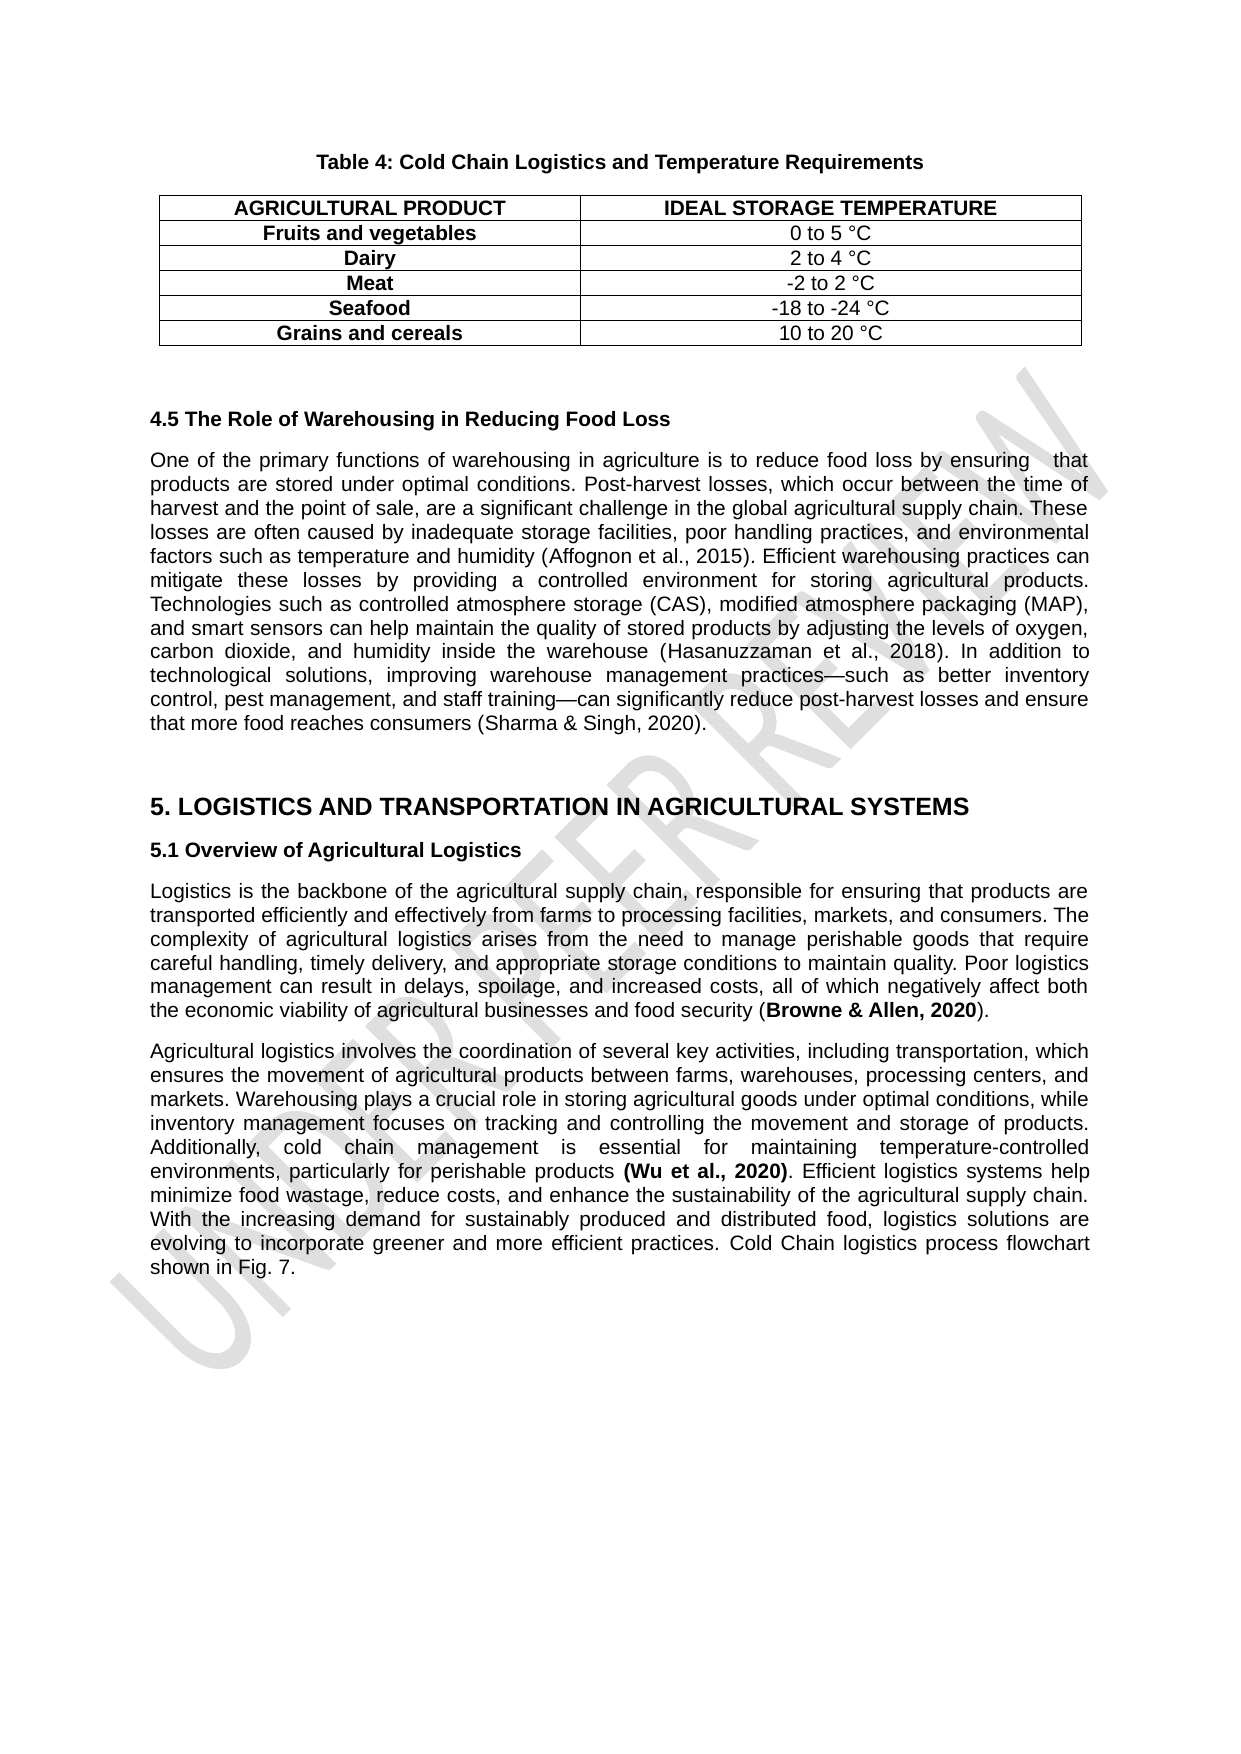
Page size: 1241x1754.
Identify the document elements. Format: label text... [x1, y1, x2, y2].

table_header AGRICULTURAL PRODUCT [160, 196, 580, 219]
text Agricultural logistics involves the coordination of several key activities, including transportation, which ensures the movement of agricultural products between farms, warehouses, processing centers, and markets. Warehousing plays a crucial role in storing agricultural goods under optimal conditions, while inventory management focuses on tracking and controlling the movement and storage of products. Additionally, cold chain management is essential for maintaining temperature-controlled environments, particularly for perishable products (Wu et al., 2020). Efficient logistics systems help minimize food wastage, reduce costs, and enhance the sustainability of the agricultural supply chain. With the increasing demand for sustainably produced and distributed food, logistics solutions are evolving to incorporate greener and more efficient practices. Cold Chain logistics process flowchart shown in Fig. 7. [150, 1039, 1090, 1278]
table_cell Grains and cereals [160, 321, 580, 344]
table_cell 0 to 5 °C [581, 221, 1081, 244]
text 4.5 The Role of Warehousing in Reducing Food Loss [150, 407, 1090, 431]
table_cell -2 to 2 °C [581, 271, 1081, 294]
table_cell Fruits and vegetables [160, 221, 580, 244]
text 5. LOGISTICS AND TRANSPORTATION IN AGRICULTURAL SYSTEMS [150, 792, 1090, 821]
table_cell Dairy [160, 246, 580, 269]
table_cell Meat [160, 271, 580, 294]
table_cell 2 to 4 °C [581, 246, 1081, 269]
table_cell -18 to -24 °C [581, 296, 1081, 319]
table_cell Seafood [160, 296, 580, 319]
table_cell 10 to 20 °C [581, 321, 1081, 344]
table_header IDEAL STORAGE TEMPERATURE [581, 196, 1081, 219]
text Table 4: Cold Chain Logistics and Temperature Requirements [150, 150, 1090, 174]
text Logistics is the backbone of the agricultural supply chain, responsible for ensuring that products are transported efficiently and effectively from farms to processing facilities, markets, and consumers. The complexity of agricultural logistics arises from the need to manage perishable goods that require careful handling, timely delivery, and appropriate storage conditions to maintain quality. Poor logistics management can result in delays, spoilage, and increased costs, all of which negatively affect both the economic viability of agricultural businesses and food security (Browne & Allen, 2020). [150, 878, 1090, 1022]
text 5.1 Overview of Agricultural Logistics [150, 838, 1090, 862]
text One of the primary functions of warehousing in agriculture is to reduce food loss by ensuring that products are stored under optimal conditions. Post-harvest losses, which occur between the time of harvest and the point of sale, are a significant challenge in the global agricultural supply chain. These losses are often caused by inadequate storage facilities, poor handling practices, and environmental factors such as temperature and humidity (Affognon et al., 2015). Efficient warehousing practices can mitigate these losses by providing a controlled environment for storing agricultural products. Technologies such as controlled atmosphere storage (CAS), modified atmosphere packaging (MAP), and smart sensors can help maintain the quality of stored products by adjusting the levels of oxygen, carbon dioxide, and humidity inside the warehouse (Hasanuzzaman et al., 2018). In addition to technological solutions, improving warehouse management practices—such as better inventory control, pest management, and staff training—can significantly reduce post-harvest losses and ensure that more food reaches consumers (Sharma & Singh, 2020). [150, 448, 1090, 735]
